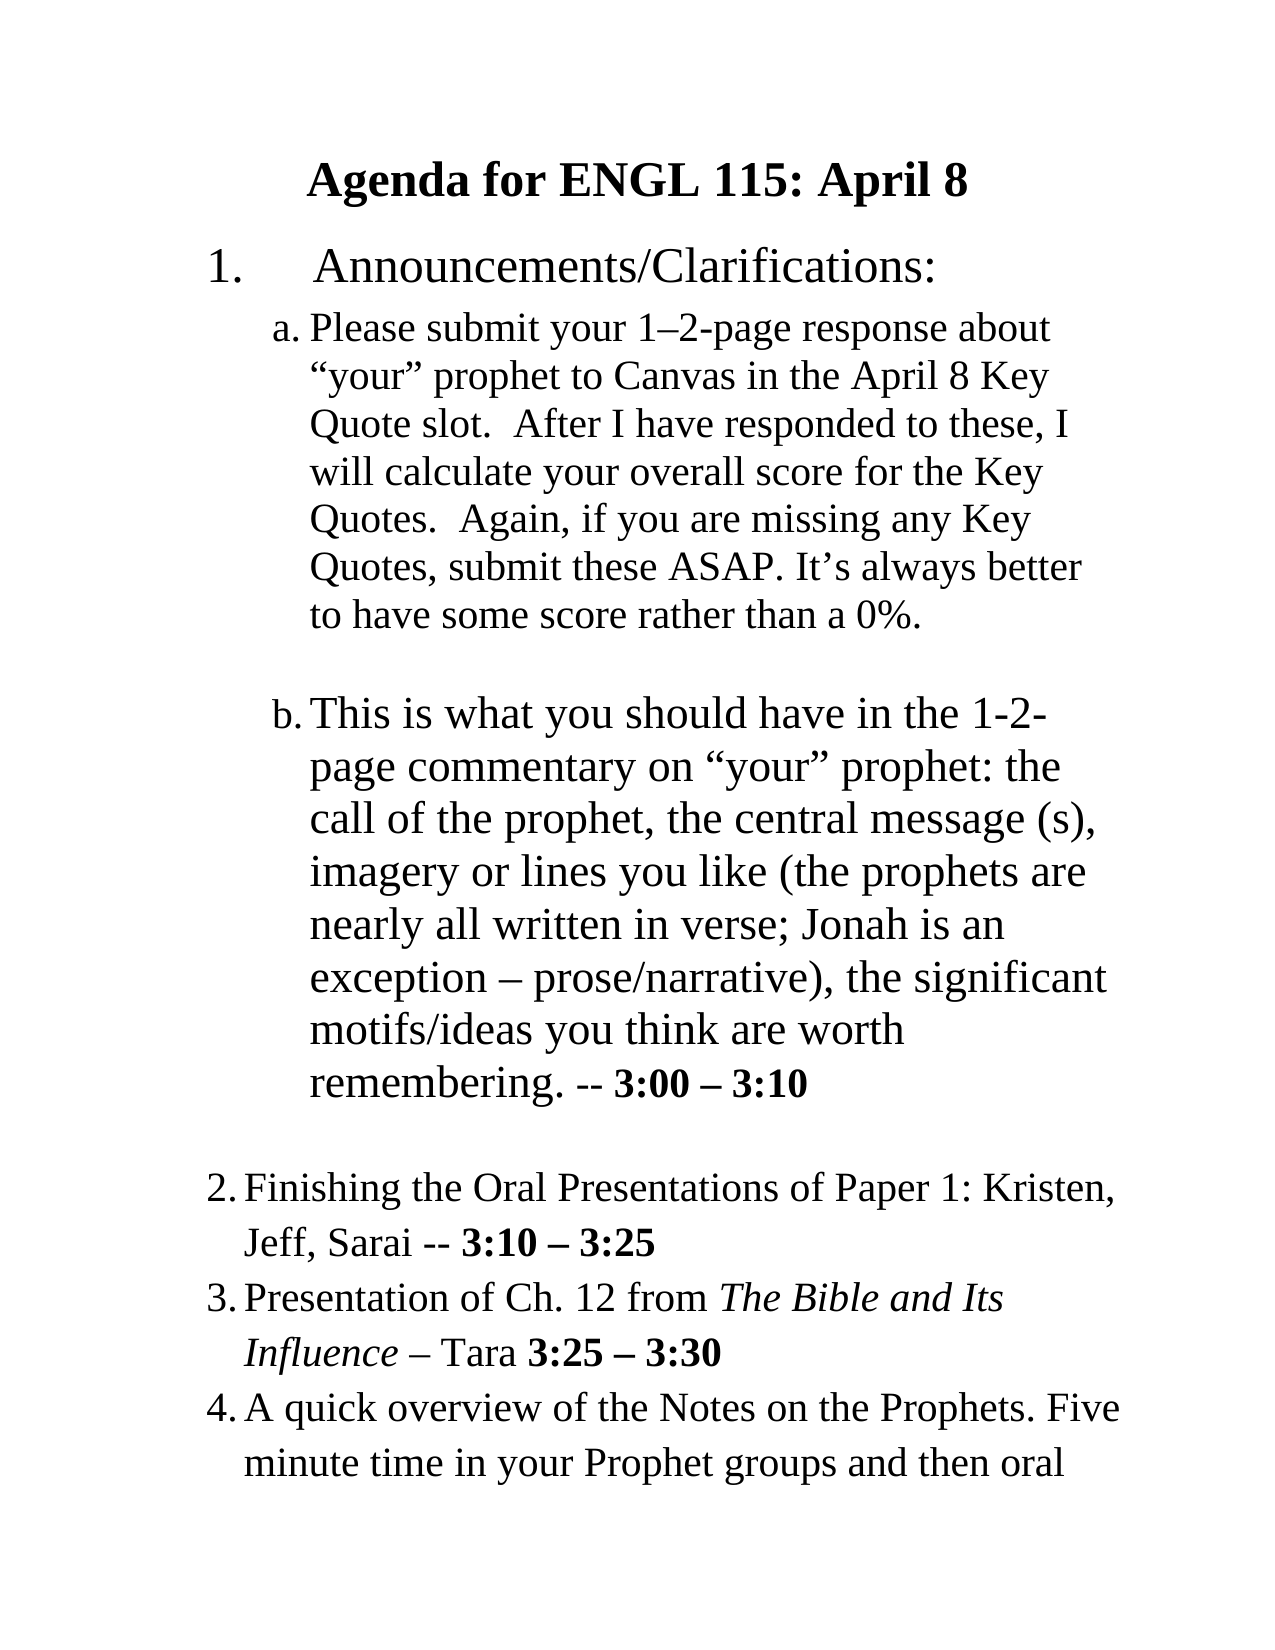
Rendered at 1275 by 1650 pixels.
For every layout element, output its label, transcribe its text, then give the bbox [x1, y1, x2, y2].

text Agenda for ENGL 115: April 8 [150, 150, 1125, 207]
list This is what you should have in the 1-2-page commentary on “your” prophet: the call of the prophet, the central message (s), imagery or lines you like (the prophets are nearly all written in verse; Jonah is an exception – prose/narrative), the significant motifs/ideas you think are worth remembering. -- 3:00 – 3:10 [272, 686, 1125, 1107]
list Announcements/Clarifications: [206, 236, 1125, 294]
list Please submit your 1–2-page response about “your” prophet to Canvas in the April 8 Key Quote slot. After I have responded to these, I will calculate your overall score for the Key Quotes. Again, if you are missing any Key Quotes, submit these ASAP. It’s always better to have some score rather than a 0%. [272, 302, 1125, 638]
list Finishing the Oral Presentations of Paper 1: Kristen, Jeff, Sarai -- 3:10 – 3:25 [206, 1162, 1125, 1265]
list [206, 1383, 1125, 1486]
list Presentation of Ch. 12 from The Bible and Its Influence – Tara 3:25 – 3:30 [206, 1273, 1125, 1376]
